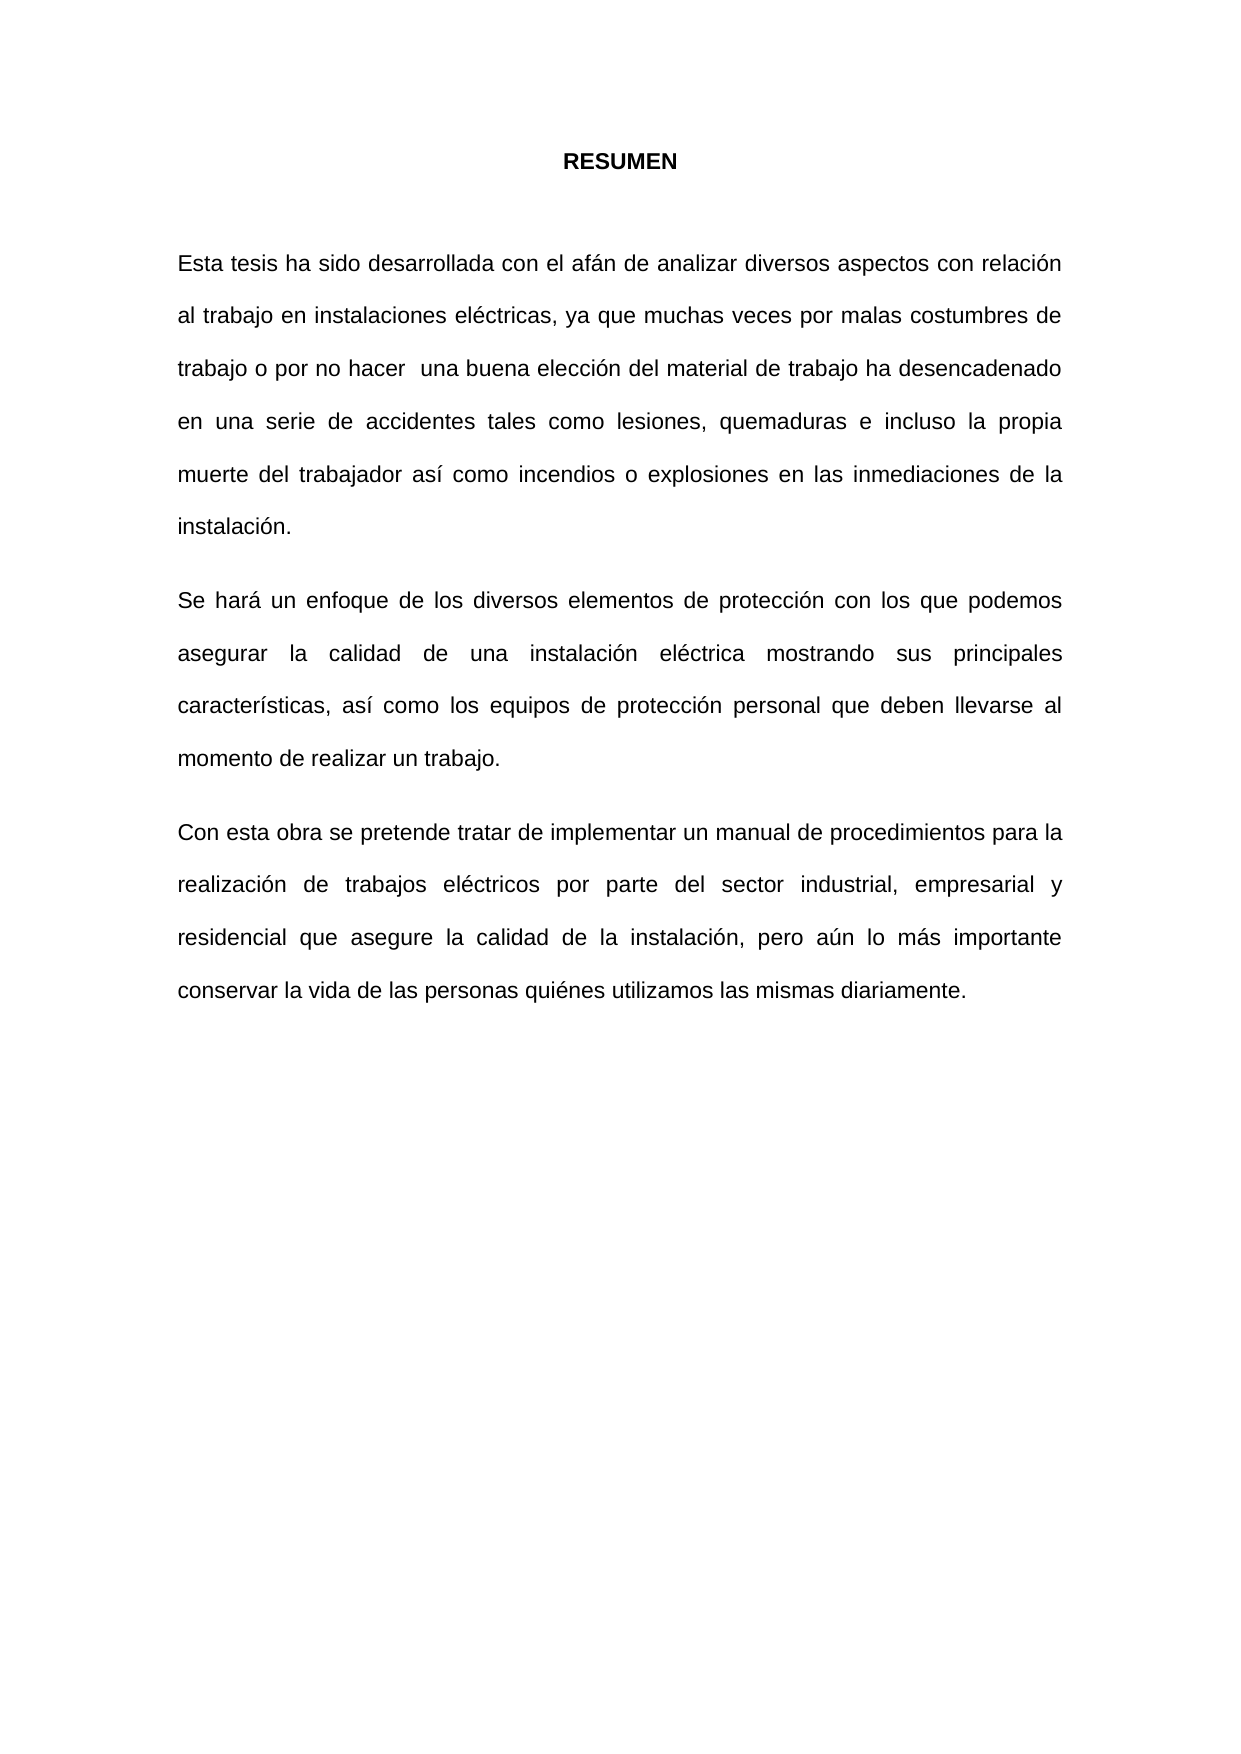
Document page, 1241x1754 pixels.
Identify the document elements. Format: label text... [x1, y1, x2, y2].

text Se hará un enfoque de los diversos elementos de protección con los que podemos asegurar la calidad de una instalación eléctrica mostrando sus principales características, así como los equipos de protección personal que deben llevarse al momento de realizar un trabajo. [177, 587, 1063, 771]
text Con esta obra se pretende tratar de implementar un manual de procedimientos para la realización de trabajos eléctricos por parte del sector industrial, empresarial y residencial que asegure la calidad de la instalación, pero aún lo más importante conservar la vida de las personas quiénes utilizamos las mismas diariamente. [177, 818, 1063, 1003]
text RESUMEN [177, 148, 1063, 174]
text Esta tesis ha sido desarrollada con el afán de analizar diversos aspectos con relación al trabajo en instalaciones eléctricas, ya que muchas veces por malas costumbres de trabajo o por no hacer una buena elección del material de trabajo ha desencadenado en una serie de accidentes tales como lesiones, quemaduras e incluso la propia muerte del trabajador así como incendios o explosiones en las inmediaciones de la instalación. [177, 250, 1063, 539]
